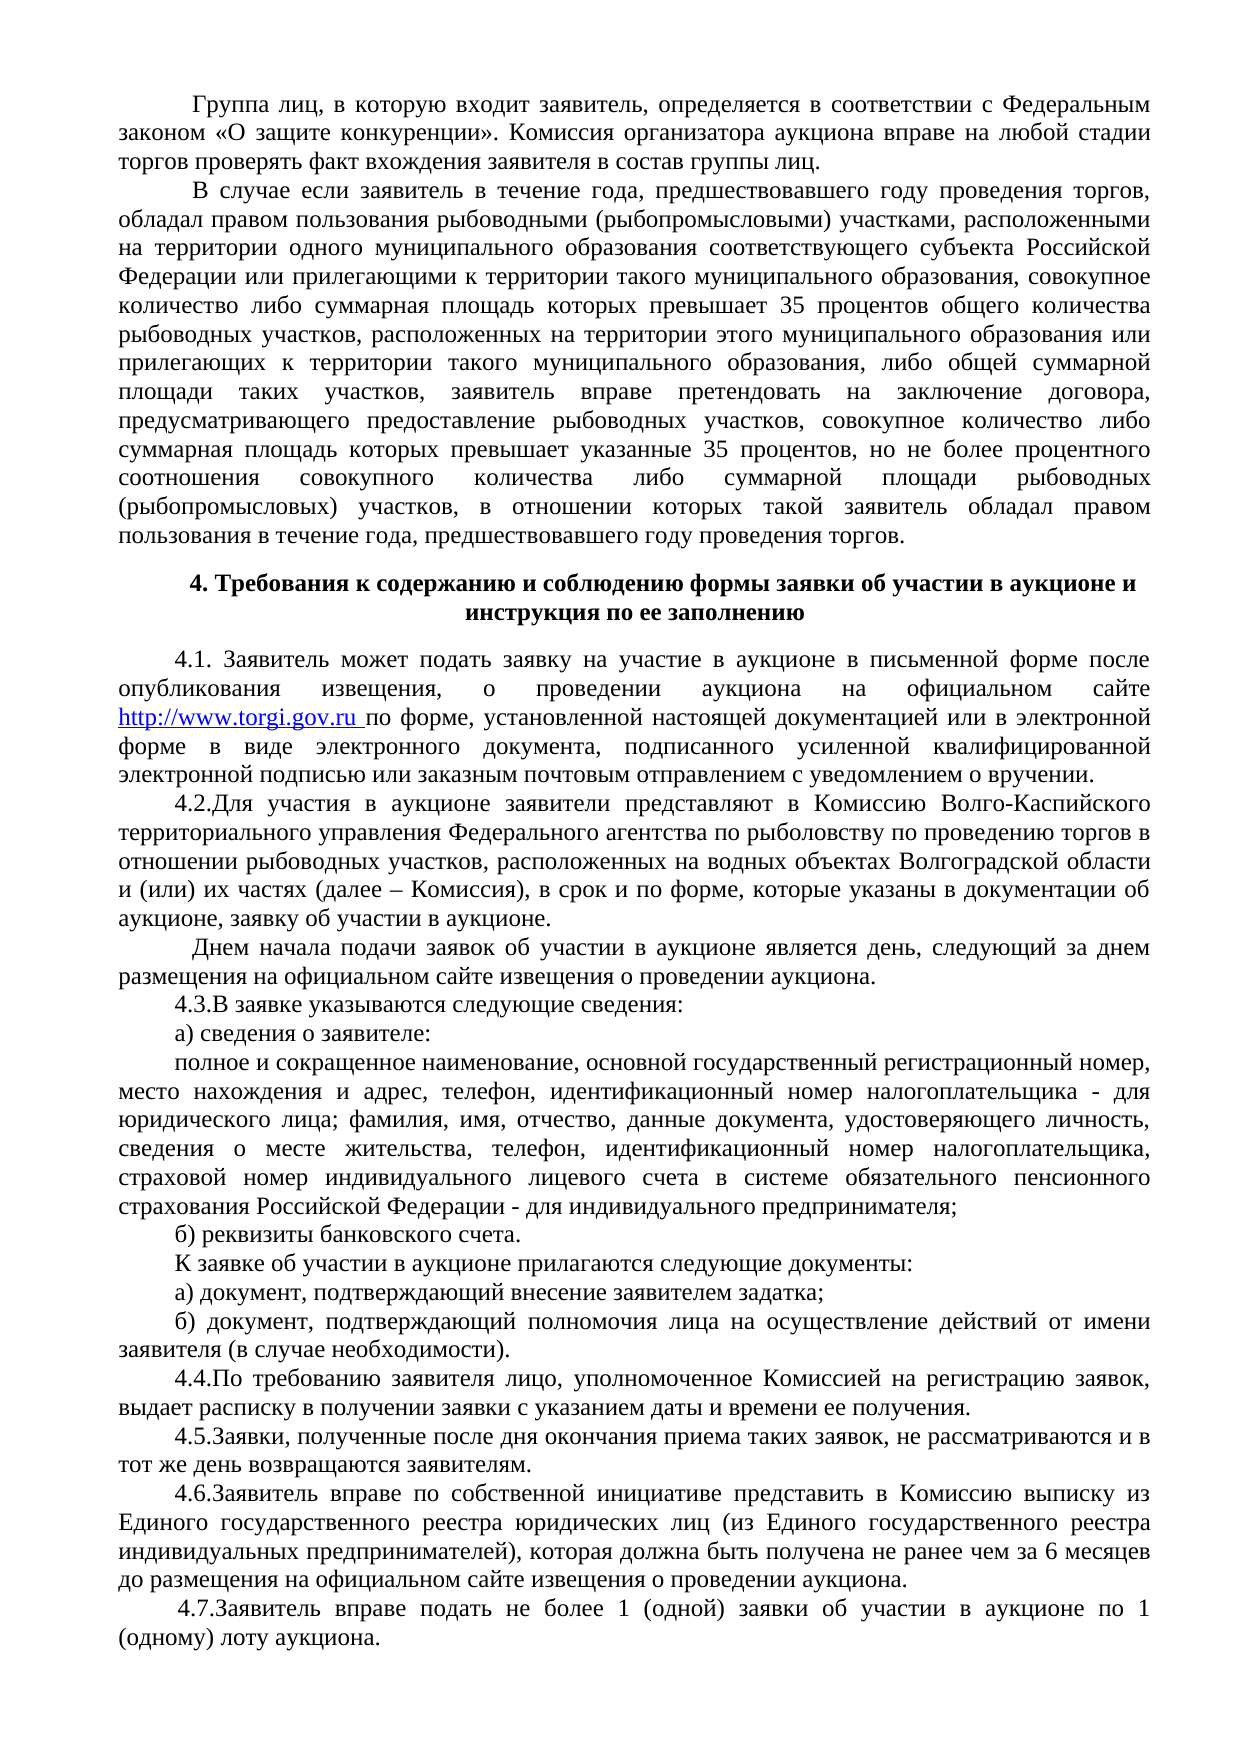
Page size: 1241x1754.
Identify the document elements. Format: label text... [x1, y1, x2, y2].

text б) документ, подтверждающий полномочия лица на осуществление действий от имени заявителя (в случае необходимости). [118, 1306, 1152, 1363]
text полное и сокращенное наименование, основной государственный регистрационный номер, место нахождения и адрес, телефон, идентификационный номер налогоплательщика - для юридического лица; фамилия, имя, отчество, данные документа, удостоверяющего личность, сведения о месте жительства, телефон, идентификационный номер налогоплательщика, страховой номер индивидуального лицевого счета в системе обязательного пенсионного страхования Российской Федерации - для индивидуального предпринимателя; [118, 1047, 1152, 1219]
text а) сведения о заявителе: [118, 1018, 1152, 1047]
text В случае если заявитель в течение года, предшествовавшего году проведения торгов, обладал правом пользования рыбоводными (рыбопромысловыми) участками, расположенными на территории одного муниципального образования соответствующего субъекта Российской Федерации или прилегающими к территории такого муниципального образования, совокупное количество либо суммарная площадь которых превышает 35 процентов общего количества рыбоводных участков, расположенных на территории этого муниципального образования или прилегающих к территории такого муниципального образования, либо общей суммарной площади таких участков, заявитель вправе претендовать на заключение договора, предусматривающего предоставление рыбоводных участков, совокупное количество либо суммарная площадь которых превышает указанные 35 процентов, но не более процентного соотношения совокупного количества либо суммарной площади рыбоводных (рыбопромысловых) участков, в отношении которых такой заявитель обладал правом пользования в течение года, предшествовавшего году проведения торгов. [118, 175, 1152, 549]
text 4.6.Заявитель вправе по собственной инициативе представить в Комиссию выписку из Единого государственного реестра юридических лиц (из Единого государственного реестра индивидуальных предпринимателей), которая должна быть получена не ранее чем за 6 месяцев до размещения на официальном сайте извещения о проведении аукциона. [118, 1478, 1152, 1593]
text 4.1. Заявитель может подать заявку на участие в аукционе в письменной форме после опубликования извещения, о проведении аукциона на официальном сайте http://www.torgi.gov.ru по форме, установленной настоящей документацией или в электронной форме в виде электронного документа, подписанного усиленной квалифицированной электронной подписью или заказным почтовым отправлением с уведомлением о вручении. [118, 644, 1152, 788]
text 4.5.Заявки, полученные после дня окончания приема таких заявок, не рассматриваются и в тот же день возвращаются заявителям. [118, 1421, 1152, 1478]
text 4. Требования к содержанию и соблюдению формы заявки об участии в аукционе и инструкция по ее заполнению [118, 568, 1152, 625]
text 4.3.В заявке указываются следующие сведения: [118, 989, 1152, 1018]
text Днем начала подачи заявок об участии в аукционе является день, следующий за днем размещения на официальном сайте извещения о проведении аукциона. [118, 932, 1152, 989]
text 4.7.Заявитель вправе подать не более 1 (одной) заявки об участии в аукционе по 1 (одному) лоту аукциона. [118, 1593, 1152, 1651]
text Группа лиц, в которую входит заявитель, определяется в соответствии с Федеральным законом «О защите конкуренции». Комиссия организатора аукциона вправе на любой стадии торгов проверять факт вхождения заявителя в состав группы лиц. [118, 89, 1152, 175]
text б) реквизиты банковского счета. [118, 1219, 1152, 1248]
text 4.2.Для участия в аукционе заявители представляют в Комиссию Волго-Каспийского территориального управления Федерального агентства по рыболовству по проведению торгов в отношении рыбоводных участков, расположенных на водных объектах Волгоградской области и (или) их частях (далее – Комиссия), в срок и по форме, которые указаны в документации об аукционе, заявку об участии в аукционе. [118, 788, 1152, 932]
text К заявке об участии в аукционе прилагаются следующие документы: [118, 1248, 1152, 1277]
text 4.4.По требованию заявителя лицо, уполномоченное Комиссией на регистрацию заявок, выдает расписку в получении заявки с указанием даты и времени ее получения. [118, 1363, 1152, 1421]
text а) документ, подтверждающий внесение заявителем задатка; [118, 1277, 1152, 1306]
